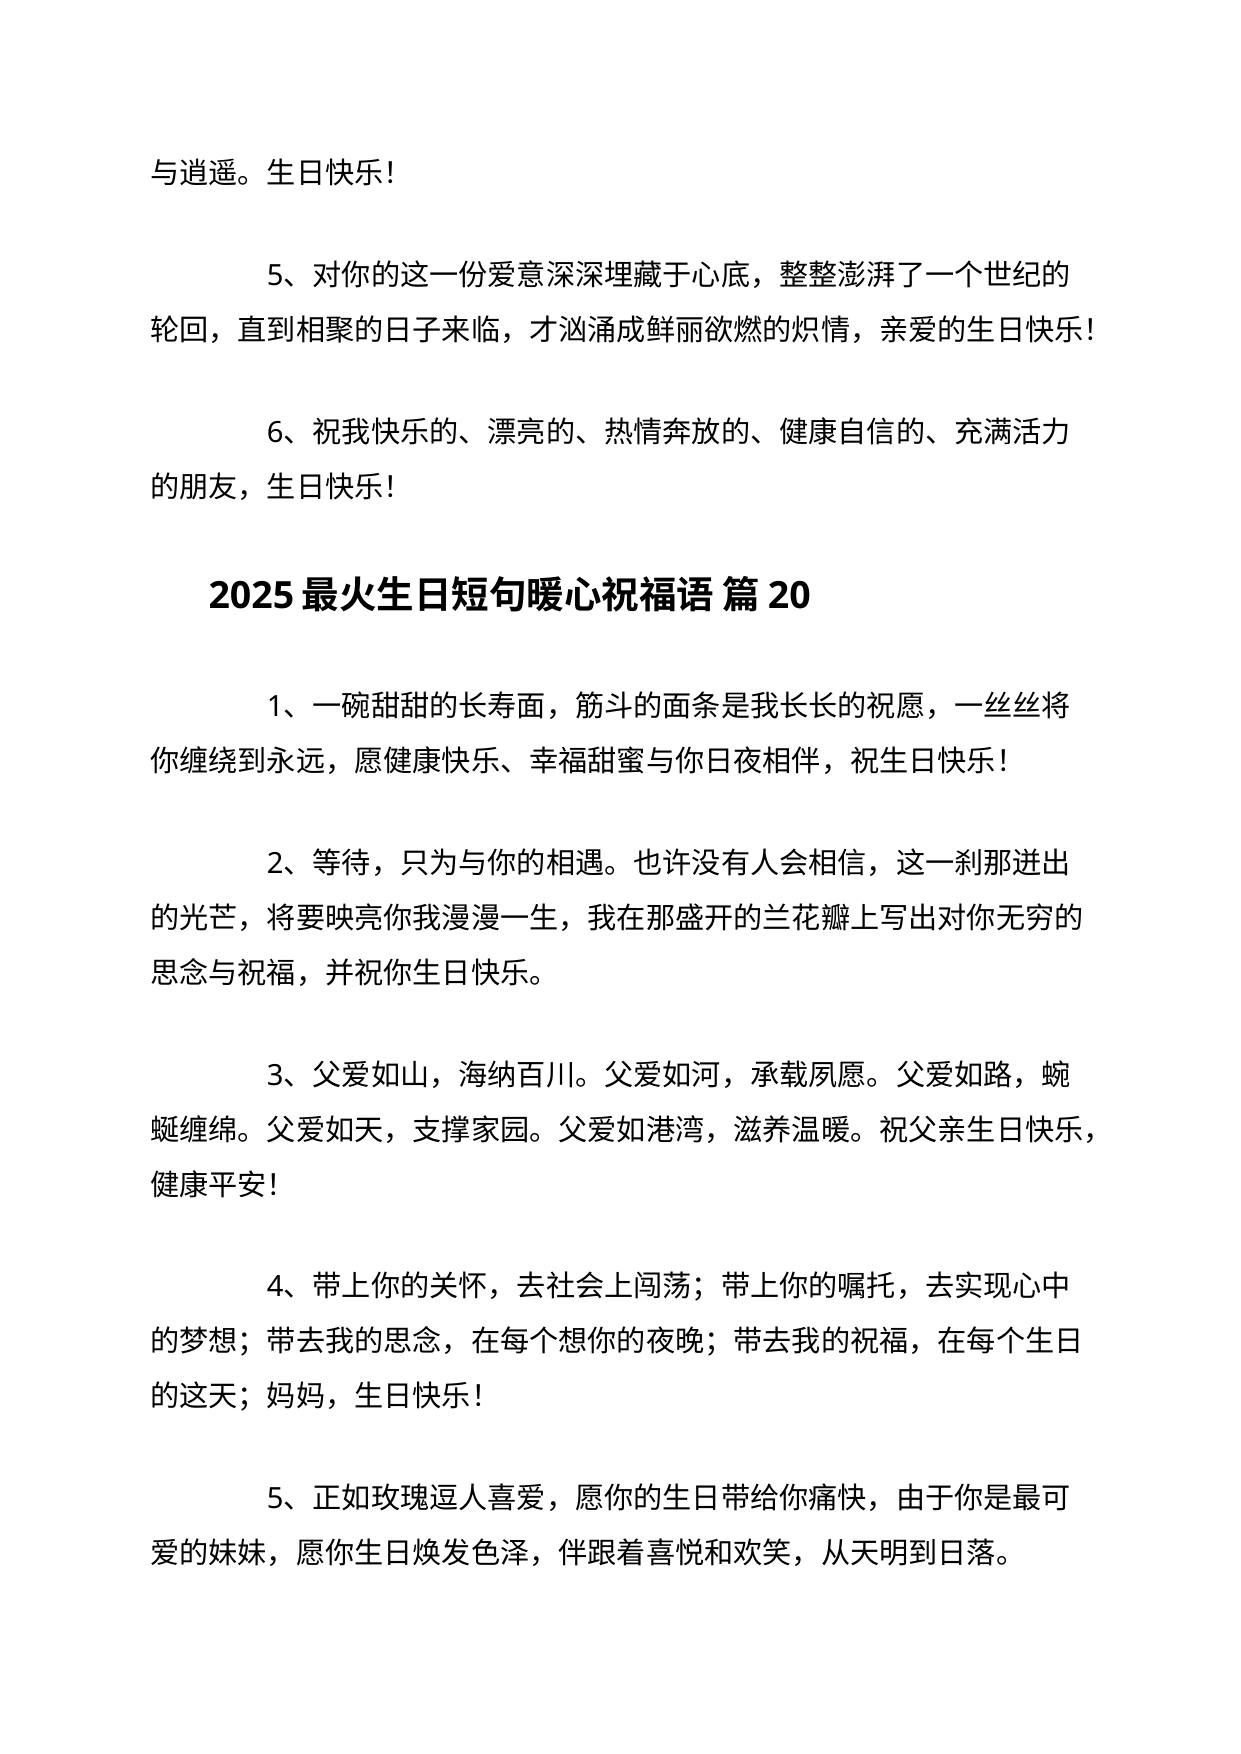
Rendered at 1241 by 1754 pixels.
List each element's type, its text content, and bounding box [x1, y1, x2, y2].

text 5、正如玫瑰逗人喜爱，愿你的生日带给你痛快，由于你是最可爱的妹妹，愿你生日焕发色泽，伴跟着喜悦和欢笑，从天明到日落。 [150, 1475, 1090, 1572]
text 1、一碗甜甜的长寿面，筋斗的面条是我长长的祝愿，一丝丝将你缠绕到永远，愿健康快乐、幸福甜蜜与你日夜相伴，祝生日快乐！ [150, 683, 1090, 780]
text 4、带上你的关怀，去社会上闯荡；带上你的嘱托，去实现心中的梦想；带去我的思念，在每个想你的夜晚；带去我的祝福，在每个生日的这天；妈妈，生日快乐！ [150, 1263, 1090, 1415]
text 3、父爱如山，海纳百川。父爱如河，承载夙愿。父爱如路，蜿蜒缠绵。父爱如天，支撑家园。父爱如港湾，滋养温暖。祝父亲生日快乐，健康平安！ [150, 1051, 1090, 1203]
text 6、祝我快乐的、漂亮的、热情奔放的、健康自信的、充满活力的朋友，生日快乐！ [150, 408, 1090, 506]
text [150, 150, 1090, 192]
text 2、等待，只为与你的相遇。也许没有人会相信，这一刹那迸出的光芒，将要映亮你我漫漫一生，我在那盛开的兰花瓣上写出对你无穷的思念与祝福，并祝你生日快乐。 [150, 840, 1090, 992]
text 5、对你的这一份爱意深深埋藏于心底，整整澎湃了一个世纪的轮回，直到相聚的日子来临，才汹涌成鲜丽欲燃的炽情，亲爱的生日快乐！ [150, 252, 1090, 349]
text 2025最火生日短句暖心祝福语 篇20 [150, 565, 1090, 620]
